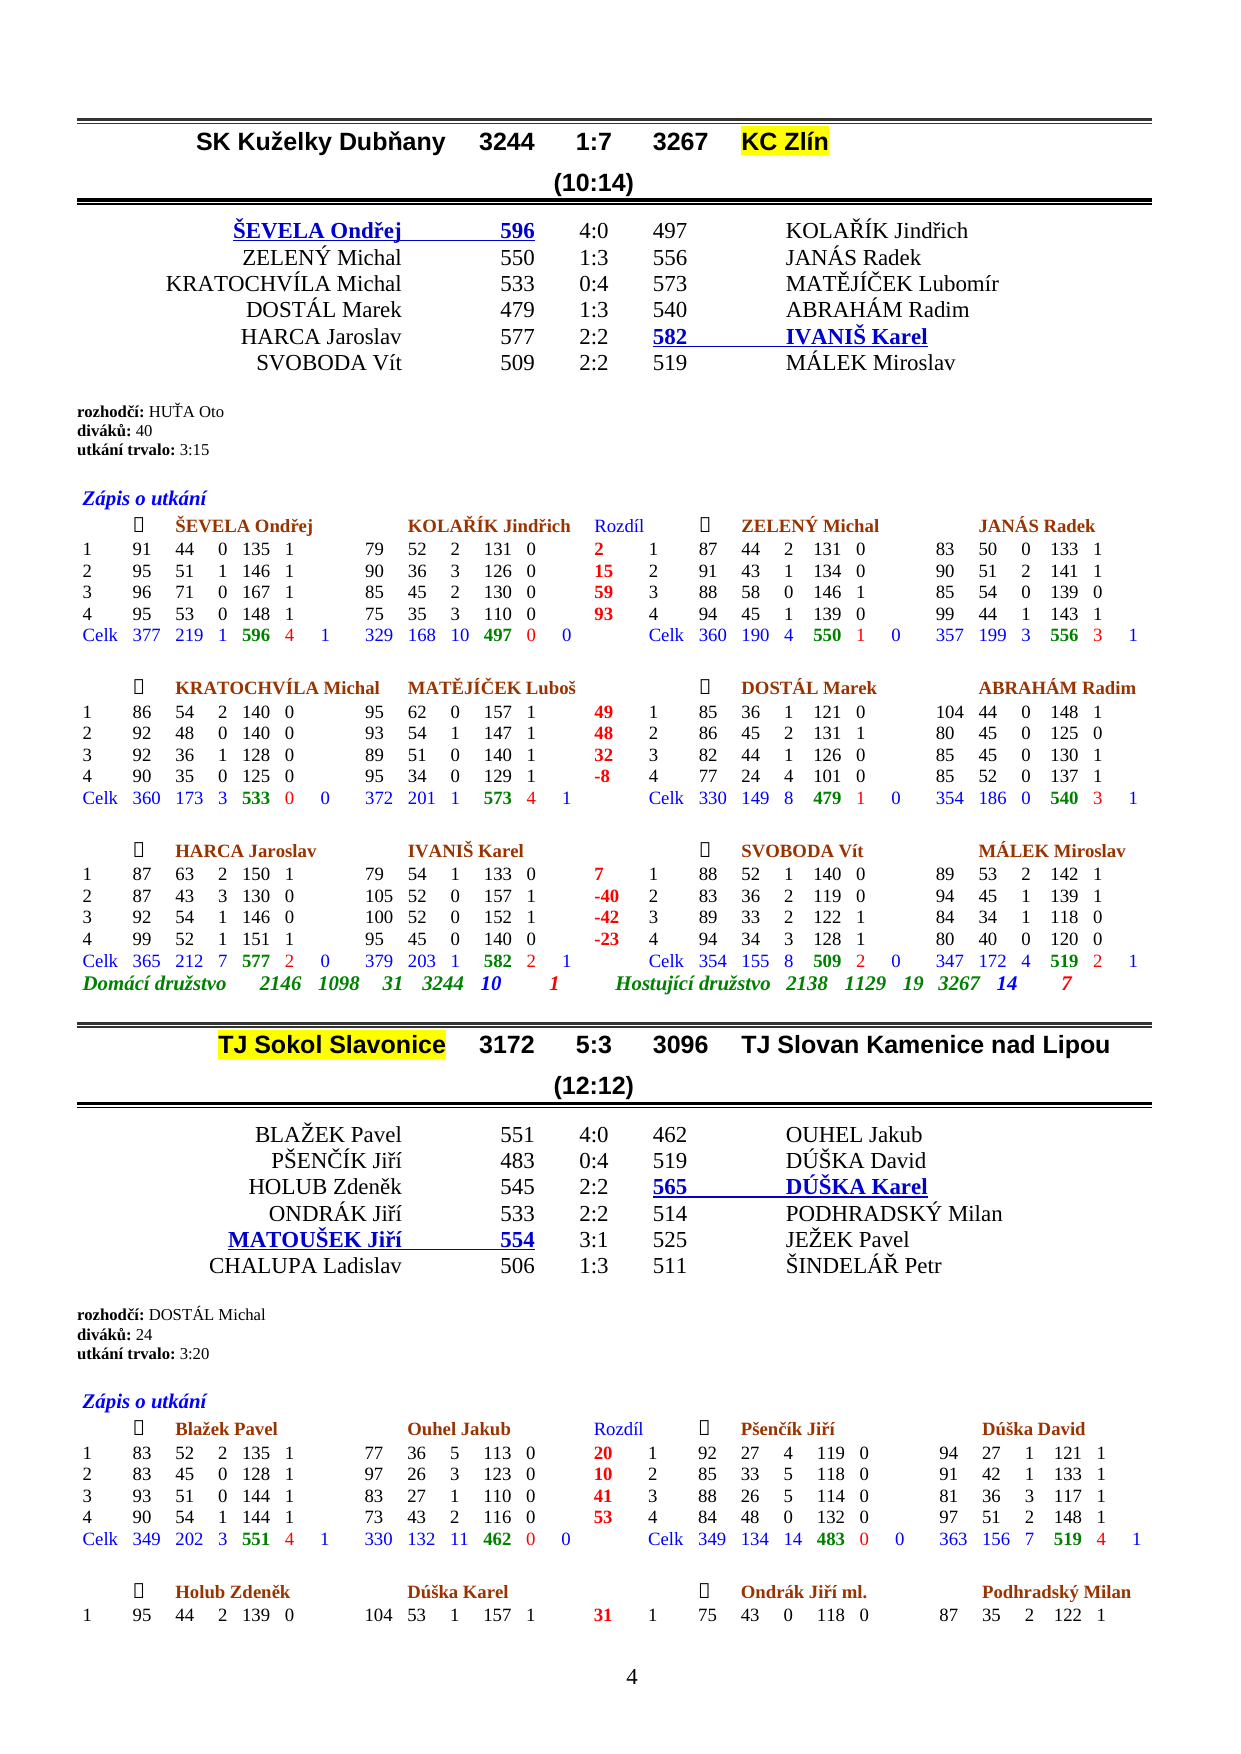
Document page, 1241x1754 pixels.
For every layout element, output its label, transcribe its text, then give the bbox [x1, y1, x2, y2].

text PŠENČÍK Jiří 483 0:4 519 DÚŠKA David [77, 1147, 1152, 1173]
text 2 83 45 0 128 1 97 26 3 123 0 10 2 85 33 5 118 0 91 42 1 133 1 [82, 1463, 1152, 1485]
text  HARCA Jaroslav IVANIŠ Karel  SVOBODA Vít MÁLEK Miroslav [82, 835, 1152, 863]
text ZELENÝ Michal 550 1:3 556 JANÁS Radek [77, 244, 1152, 270]
text Domácí družstvo 2146 1098 31 3244 10 1 Hostující družstvo 2138 1129 19 3267 14 7 [82, 971, 1152, 995]
text diváků: 40 [77, 421, 1152, 440]
text (10:14) [77, 159, 1152, 198]
text 1 91 44 0 135 1 79 52 2 131 0 2 1 87 44 2 131 0 83 50 0 133 1 [82, 538, 1152, 560]
text ŠEVELA Ondřej 596 4:0 497 KOLAŘÍK Jindřich [77, 217, 1152, 244]
text  Holub Zdeněk Dúška Karel  Ondrák Jiří ml. Podhradský Milan [82, 1576, 1152, 1604]
text utkání trvalo: 3:15 [77, 440, 1152, 459]
text Zápis o utkání [82, 486, 1152, 510]
text 3 92 36 1 128 0 89 51 0 140 1 32 3 82 44 1 126 0 85 45 0 130 1 [82, 744, 1152, 765]
text rozhodčí: HUŤA Oto [77, 402, 1152, 421]
text ONDRÁK Jiří 533 2:2 514 PODHRADSKÝ Milan [77, 1200, 1152, 1226]
text 1 86 54 2 140 0 95 62 0 157 1 49 1 85 36 1 121 0 104 44 0 148 1 [82, 701, 1152, 722]
text Zápis o utkání [82, 1389, 1152, 1413]
text 4 90 35 0 125 0 95 34 0 129 1 -8 4 77 24 4 101 0 85 52 0 137 1 [82, 765, 1152, 787]
text 2 95 51 1 146 1 90 36 3 126 0 15 2 91 43 1 134 0 90 51 2 141 1 [82, 560, 1152, 581]
text 3 92 54 1 146 0 100 52 0 152 1 -42 3 89 33 2 122 1 84 34 1 118 0 [82, 906, 1152, 928]
text Celk 365 212 7 577 2 0 379 203 1 582 2 1 Celk 354 155 8 509 2 0 347 172 4 519 2 1 [82, 949, 1152, 971]
text Celk 349 202 3 551 4 1 330 132 11 462 0 0 Celk 349 134 14 483 0 0 363 156 7 519 4 1 [82, 1528, 1152, 1549]
text Celk 360 173 3 533 0 0 372 201 1 573 4 1 Celk 330 149 8 479 1 0 354 186 0 540 3 1 [82, 787, 1152, 808]
text KRATOCHVÍLA Michal 533 0:4 573 MATĚJÍČEK Lubomír [77, 270, 1152, 296]
text HOLUB Zdeněk 545 2:2 565 DÚŠKA Karel [77, 1173, 1152, 1200]
text SVOBODA Vít 509 2:2 519 MÁLEK Miroslav [77, 349, 1152, 375]
text  ŠEVELA Ondřej KOLAŘÍK Jindřich Rozdíl  ZELENÝ Michal JANÁS Radek [82, 510, 1152, 538]
text diváků: 24 [77, 1324, 1152, 1343]
text CHALUPA Ladislav 506 1:3 511 ŠINDELÁŘ Petr [77, 1252, 1152, 1279]
text HARCA Jaroslav 577 2:2 582 IVANIŠ Karel [77, 323, 1152, 349]
text MATOUŠEK Jiří 554 3:1 525 JEŽEK Pavel [77, 1226, 1152, 1252]
text Celk 377 219 1 596 4 1 329 168 10 497 0 0 Celk 360 190 4 550 1 0 357 199 3 556 3 1 [82, 624, 1152, 646]
text BLAŽEK Pavel 551 4:0 462 OUHEL Jakub [77, 1121, 1152, 1147]
text SK Kuželky Dubňany 3244 1:7 3267 KC Zlín [77, 124, 1152, 155]
text 2 87 43 3 130 0 105 52 0 157 1 -40 2 83 36 2 119 0 94 45 1 139 1 [82, 885, 1152, 906]
text 1 95 44 2 139 0 104 53 1 157 1 31 1 75 43 0 118 0 87 35 2 122 1 [82, 1604, 1152, 1626]
text utkání trvalo: 3:20 [77, 1343, 1152, 1363]
text 3 96 71 0 167 1 85 45 2 130 0 59 3 88 58 0 146 1 85 54 0 139 0 [82, 581, 1152, 603]
text DOSTÁL Marek 479 1:3 540 ABRAHÁM Radim [77, 296, 1152, 323]
text  KRATOCHVÍLA Michal MATĚJÍČEK Luboš  DOSTÁL Marek ABRAHÁM Radim [82, 672, 1152, 701]
text TJ Sokol Slavonice 3172 5:3 3096 TJ Slovan Kamenice nad Lipou [77, 1028, 1152, 1059]
text 4 95 53 0 148 1 75 35 3 110 0 93 4 94 45 1 139 0 99 44 1 143 1 [82, 603, 1152, 624]
text 1 83 52 2 135 1 77 36 5 113 0 20 1 92 27 4 119 0 94 27 1 121 1 [82, 1442, 1152, 1463]
text 2 92 48 0 140 0 93 54 1 147 1 48 2 86 45 2 131 1 80 45 0 125 0 [82, 722, 1152, 744]
text 4 90 54 1 144 1 73 43 2 116 0 53 4 84 48 0 132 0 97 51 2 148 1 [82, 1506, 1152, 1528]
text  Blažek Pavel Ouhel Jakub Rozdíl  Pšenčík Jiří Dúška David [82, 1413, 1152, 1442]
text 1 87 63 2 150 1 79 54 1 133 0 7 1 88 52 1 140 0 89 53 2 142 1 [82, 863, 1152, 885]
text (12:12) [77, 1063, 1152, 1102]
text 3 93 51 0 144 1 83 27 1 110 0 41 3 88 26 5 114 0 81 36 3 117 1 [82, 1485, 1152, 1506]
text 4 99 52 1 151 1 95 45 0 140 0 -23 4 94 34 3 128 1 80 40 0 120 0 [82, 928, 1152, 949]
text rozhodčí: DOSTÁL Michal [77, 1305, 1152, 1324]
